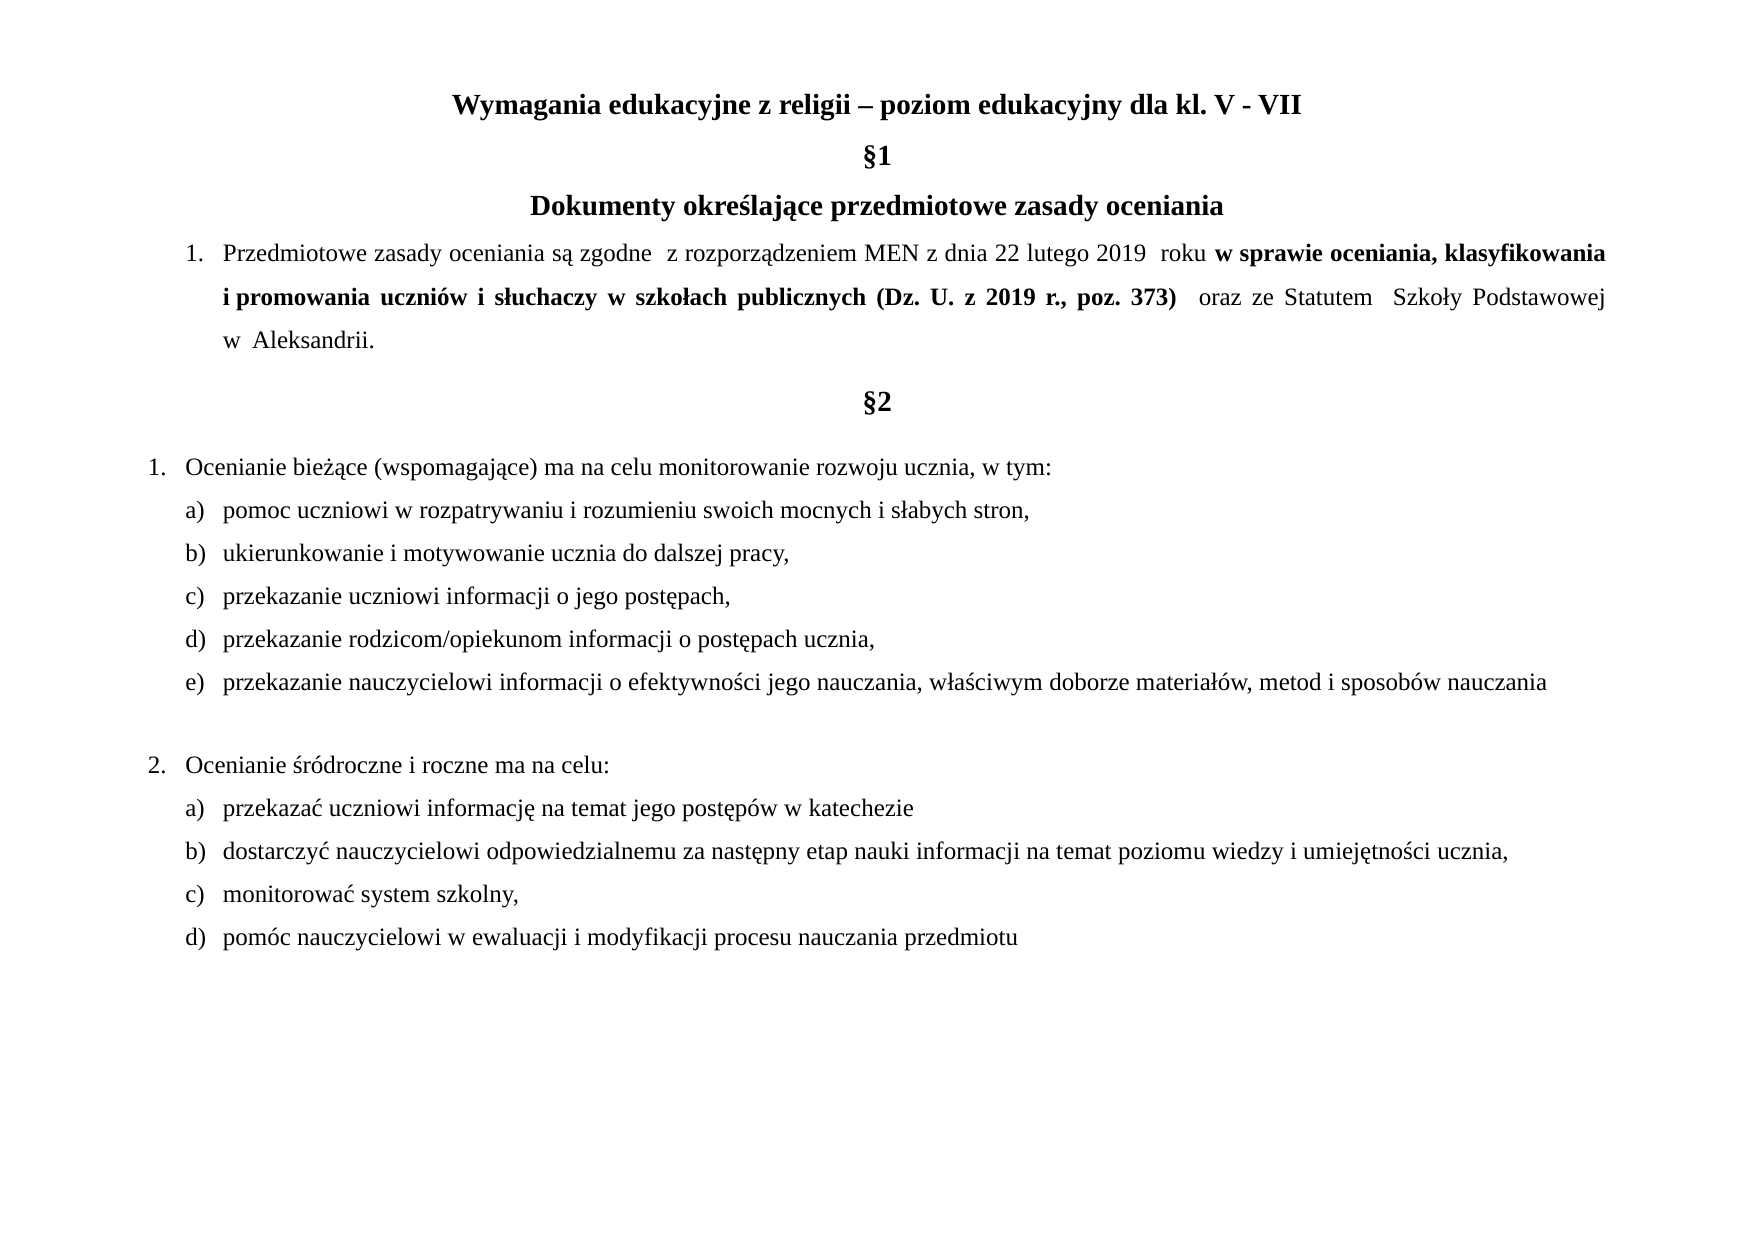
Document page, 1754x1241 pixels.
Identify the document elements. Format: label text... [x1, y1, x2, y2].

list pomoc uczniowi w rozpatrywaniu i rozumieniu swoich mocnych i słabych stron, [185, 495, 1606, 523]
list przekazanie uczniowi informacji o jego postępach, [185, 581, 1606, 610]
list przekazanie rodzicom/opiekunom informacji o postępach ucznia, [185, 624, 1606, 653]
list ukierunkowanie i motywowanie ucznia do dalszej pracy, [185, 538, 1606, 567]
text §1 [148, 138, 1606, 171]
list dostarczyć nauczycielowi odpowiedzialnemu za następny etap nauki informacji na temat poziomu wiedzy i umiejętności ucznia, [185, 836, 1606, 865]
text Dokumenty określające przedmiotowe zasady oceniania [148, 188, 1606, 222]
text Wymagania edukacyjne z religii – poziom edukacyjny dla kl. V - VII [148, 87, 1606, 121]
list przekazanie nauczycielowi informacji o efektywności jego nauczania, właściwym doborze materiałów, metod i sposobów nauczania [185, 667, 1606, 696]
list monitorować system szkolny, [185, 879, 1606, 908]
text §2 [148, 384, 1606, 418]
list przekazać uczniowi informację na temat jego postępów w katechezie [185, 793, 1606, 822]
list Ocenianie bieżące (wspomagające) ma na celu monitorowanie rozwoju ucznia, w tym: [148, 452, 1606, 480]
list Ocenianie śródroczne i roczne ma na celu: [148, 750, 1606, 778]
list Przedmiotowe zasady oceniania są zgodne z rozporządzeniem MEN z dnia 22 lutego 2019 roku w sprawie oceniania, klasyfikowania i promowania uczniów i słuchaczy w szkołach publicznych (Dz. U. z 2019 r., poz. 373) oraz ze Statutem Szkoły Podstawowej w Aleksandrii. [185, 238, 1606, 353]
list pomóc nauczycielowi w ewaluacji i modyfikacji procesu nauczania przedmiotu [185, 922, 1606, 951]
